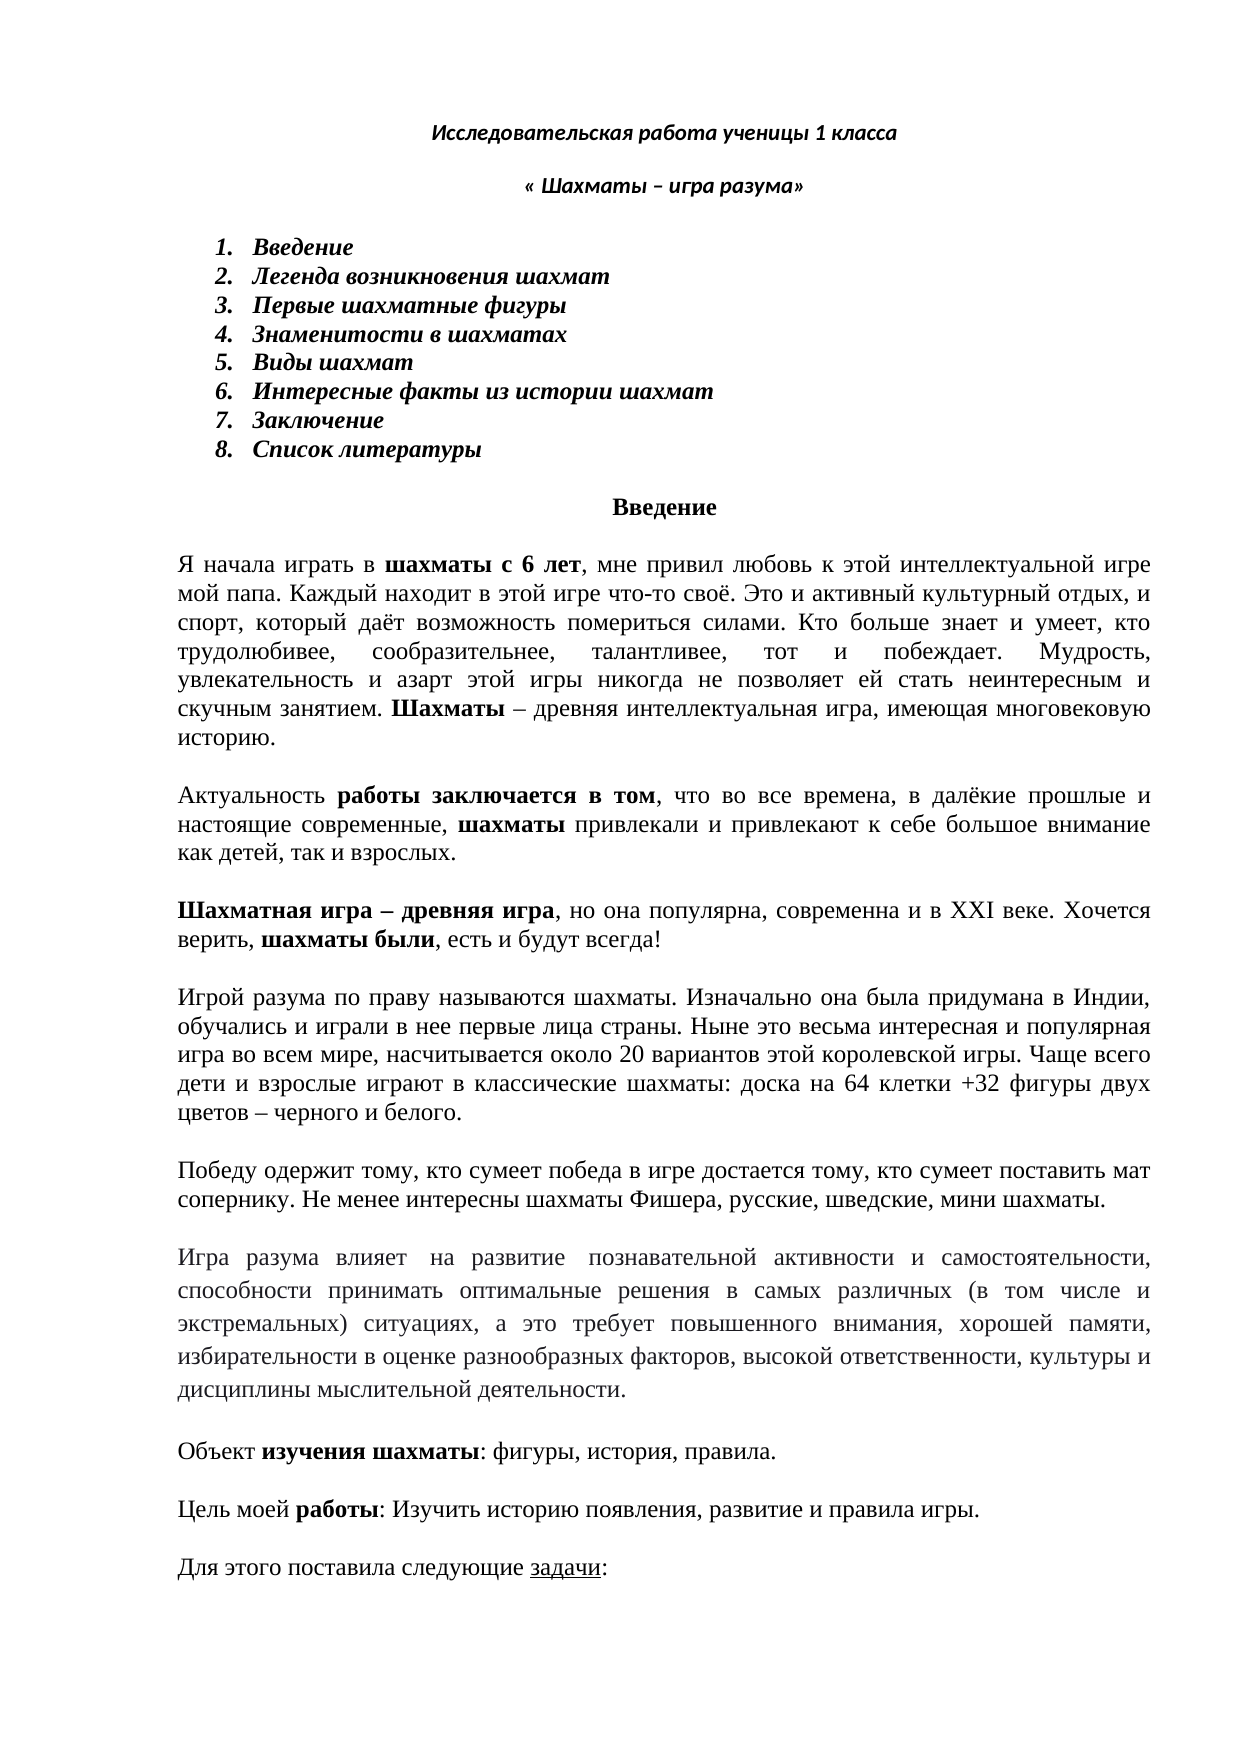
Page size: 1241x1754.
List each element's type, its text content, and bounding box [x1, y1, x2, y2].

text Цель моей работы: Изучить историю появления, развитие и правила игры. [177, 1494, 1152, 1523]
text Исследовательская работа ученицы 1 класса [177, 118, 1152, 146]
text Шахматная игра – древняя игра, но она популярна, современна и в XXI веке. Хочется верить, шахматы были, есть и будут всегда! [177, 895, 1152, 953]
list Заключение [215, 405, 1152, 434]
text Я начала играть в шахматы с 6 лет, мне привил любовь к этой интеллектуальной игре мой папа. Каждый находит в этой игре что-то своё. Это и активный культурный отдых, и спорт, который даёт возможность помериться силами. Кто больше знает и умеет, кто трудолюбивее, сообразительнее, талантливее, тот и побеждает. Мудрость, увлекательность и азарт этой игры никогда не позволяет ей стать неинтересным и скучным занятием. Шахматы – древняя интеллектуальная игра, имеющая многовековую историю. [177, 549, 1152, 751]
list Виды шахмат [215, 347, 1152, 376]
text Для этого поставила следующие задачи: [177, 1552, 1152, 1581]
text Игрой разума по праву называются шахматы. Изначально она была придумана в Индии, обучались и играли в нее первые лица страны. Ныне это весьма интересная и популярная игра во всем мире, насчитывается около 20 вариантов этой королевской игры. Чаще всего дети и взрослые играют в классические шахматы: доска на 64 клетки +32 фигуры двух цветов – черного и белого. [177, 982, 1152, 1126]
list Введение [215, 232, 1152, 261]
list Первые шахматные фигуры [215, 290, 1152, 319]
text Актуальность работы заключается в том, что во все времена, в далёкие прошлые и настоящие современные, шахматы привлекали и привлекают к себе большое внимание как детей, так и взрослых. [177, 780, 1152, 866]
text « Шахматы – игра разума» [177, 171, 1152, 199]
text Объект изучения шахматы: фигуры, история, правила. [177, 1436, 1152, 1465]
list Интересные факты из истории шахмат [215, 376, 1152, 405]
list Легенда возникновения шахмат [215, 261, 1152, 290]
text Игра разума влияет на развитие познавательной активности и самостоятельности, способности принимать оптимальные решения в самых различных (в том числе и экстремальных) ситуациях, а это требует повышенного внимания, хорошей памяти, избирательности в оценке разнообразных факторов, высокой ответственности, культуры и дисциплины мыслительной деятельности. [177, 1242, 1152, 1402]
list Знаменитости в шахматах [215, 319, 1152, 347]
text Введение [177, 492, 1152, 520]
list Список литературы [215, 434, 1152, 462]
text Победу одержит тому, кто сумеет победа в игре достается тому, кто сумеет поставить мат сопернику. Не менее интересны шахматы Фишера, русские, шведские, мини шахматы. [177, 1155, 1152, 1212]
